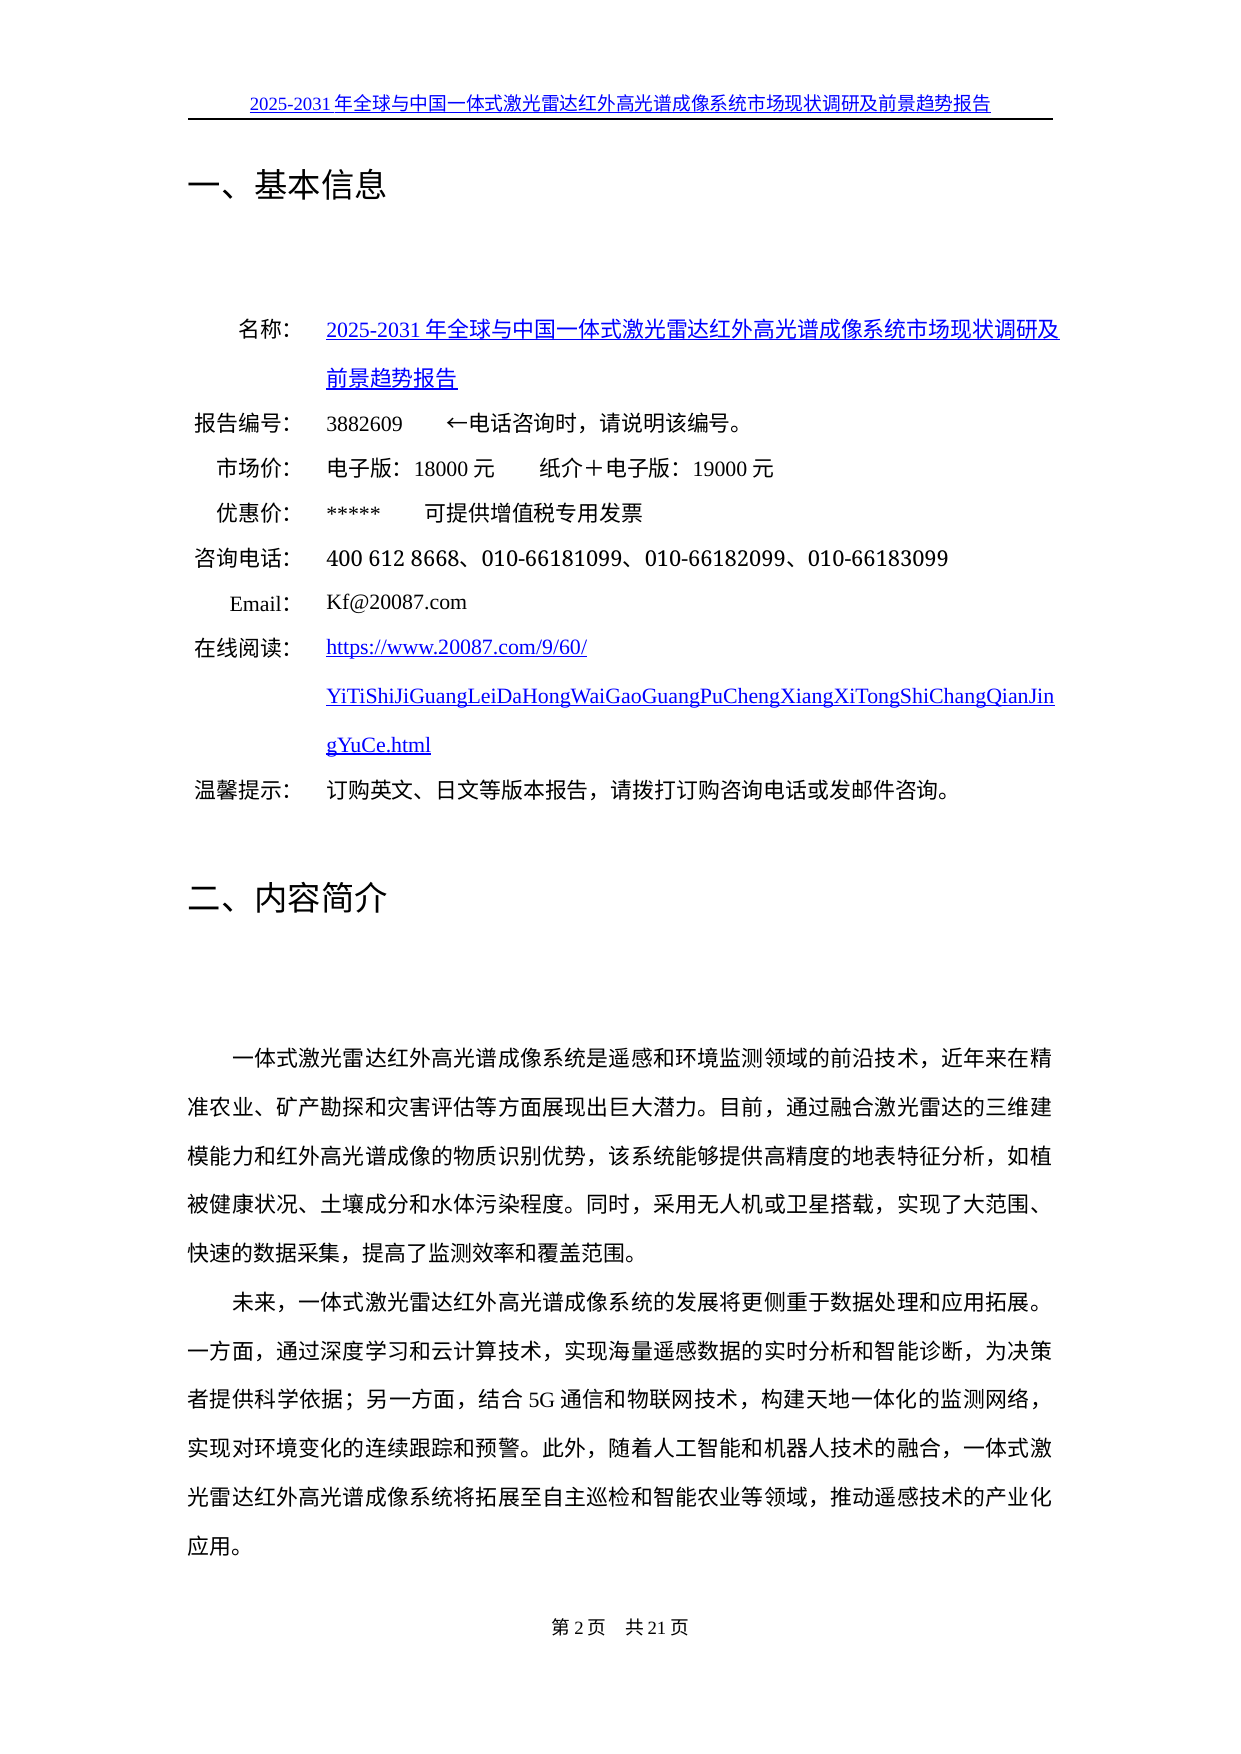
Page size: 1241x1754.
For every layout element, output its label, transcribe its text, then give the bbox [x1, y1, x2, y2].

table_cell 温馨提示： [167, 773, 315, 818]
table_cell Kf@20087.com [315, 585, 1073, 630]
table_cell 市场价： [167, 450, 315, 495]
table_cell [315, 630, 1073, 773]
table_cell 电子版：18000 元 纸介＋电子版：19000 元 [315, 450, 1073, 495]
table_header 2025-2031年全球与中国一体式激光雷达红外高光谱成像系统市场现状调研及前景趋势报告 [315, 312, 1073, 405]
table_cell Email： [167, 585, 315, 630]
table_cell 3882609 ←电话咨询时，请说明该编号。 [315, 405, 1073, 450]
title 一、基本信息 [187, 150, 1053, 215]
table_cell 400 612 8668、010-66181099、010-66182099、010-66183099 [315, 540, 1073, 585]
title 二、内容简介 [187, 863, 1053, 928]
table_cell 咨询电话： [167, 540, 315, 585]
table_cell 优惠价： [167, 495, 315, 540]
table_cell 报告编号： [167, 405, 315, 450]
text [187, 1041, 1053, 1561]
table_cell ***** 可提供增值税专用发票 [315, 495, 1073, 540]
table_header 名称： [167, 312, 315, 405]
table_cell 在线阅读： [167, 630, 315, 773]
table_cell 订购英文、日文等版本报告，请拨打订购咨询电话或发邮件咨询。 [315, 773, 1073, 818]
